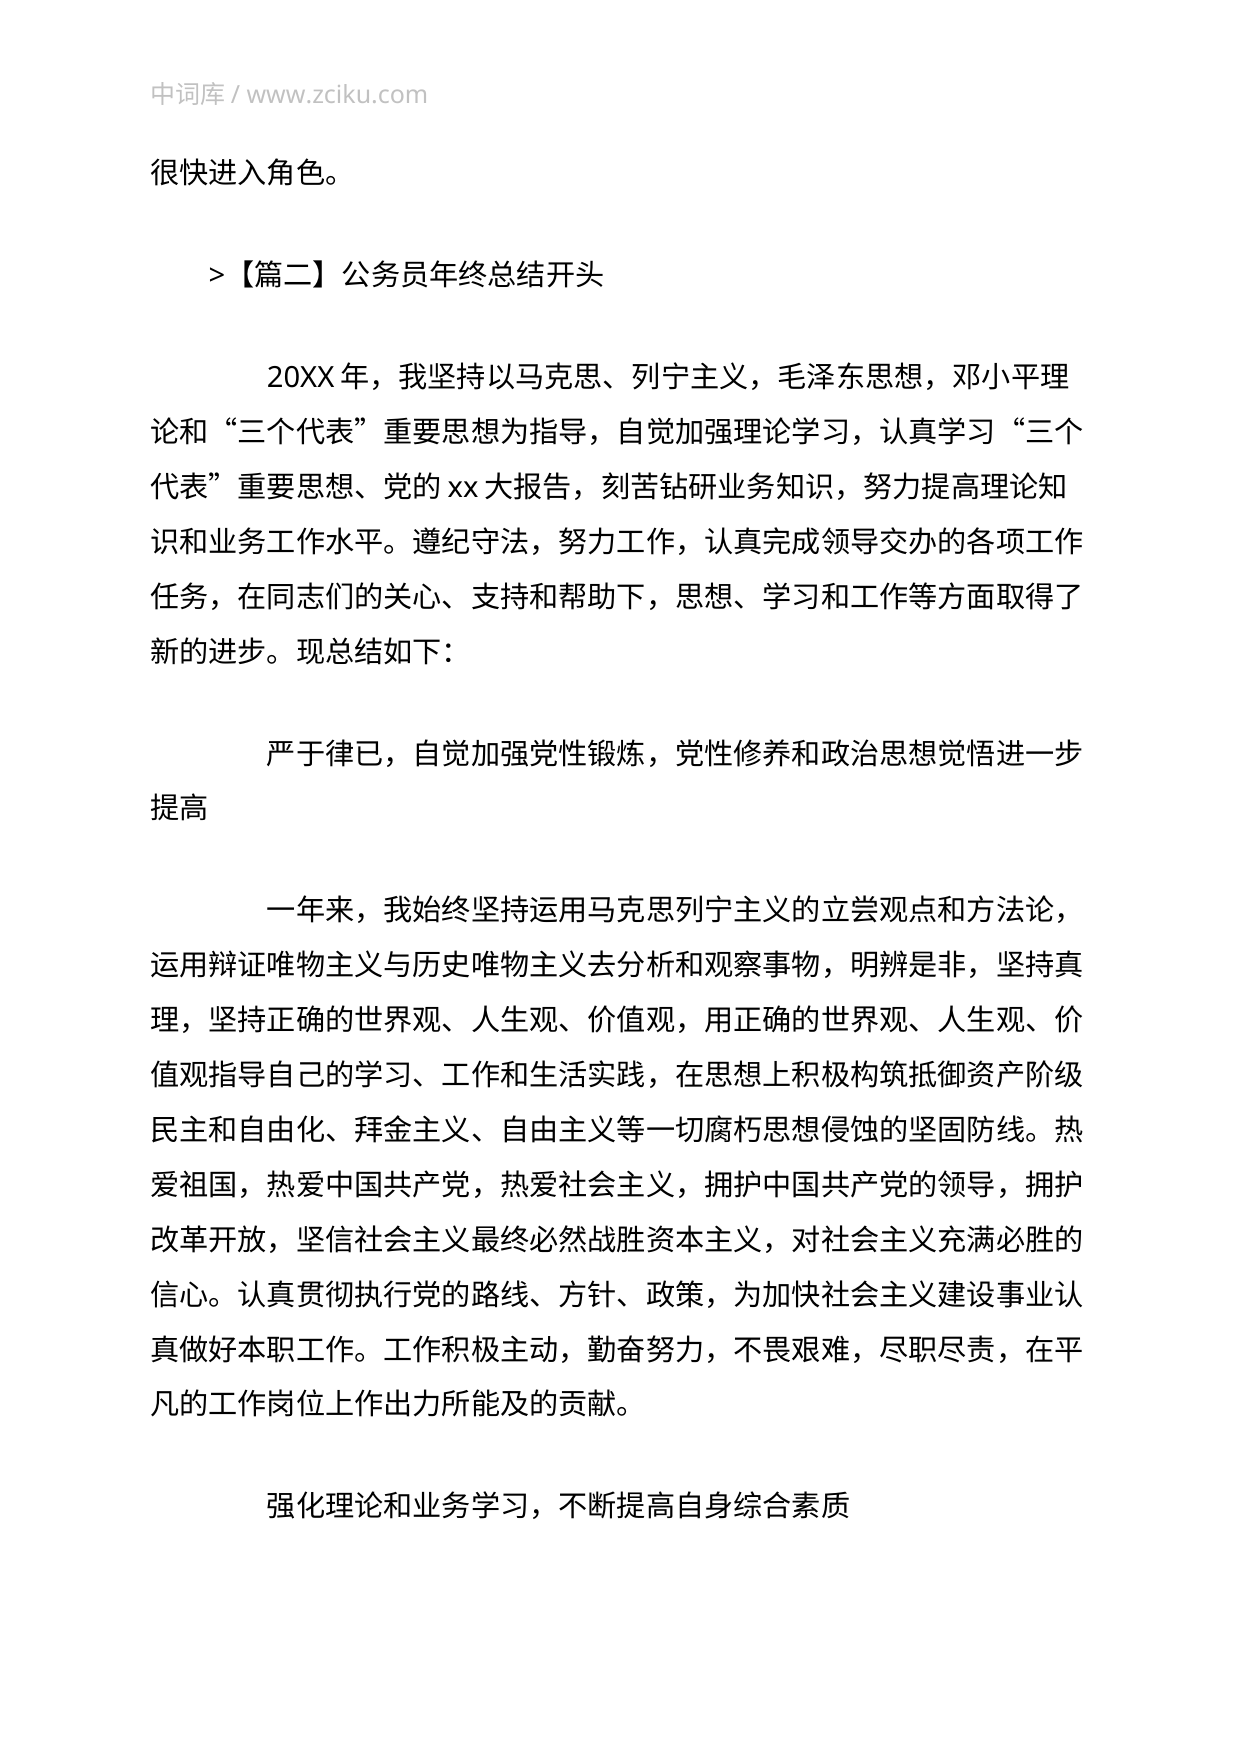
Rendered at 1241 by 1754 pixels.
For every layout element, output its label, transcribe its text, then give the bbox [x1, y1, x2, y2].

text 一年来，我始终坚持运用马克思列宁主义的立尝观点和方法论，运用辩证唯物主义与历史唯物主义去分析和观察事物，明辨是非，坚持真理，坚持正确的世界观、人生观、价值观，用正确的世界观、人生观、价值观指导自己的学习、工作和生活实践，在思想上积极构筑抵御资产阶级民主和自由化、拜金主义、自由主义等一切腐朽思想侵蚀的坚固防线。热爱祖国，热爱中国共产党，热爱社会主义，拥护中国共产党的领导，拥护改革开放，坚信社会主义最终必然战胜资本主义，对社会主义充满必胜的信心。认真贯彻执行党的路线、方针、政策，为加快社会主义建设事业认真做好本职工作。工作积极主动，勤奋努力，不畏艰难，尽职尽责，在平凡的工作岗位上作出力所能及的贡献。 [150, 887, 1090, 1423]
text 严于律已，自觉加强党性锻炼，党性修养和政治思想觉悟进一步提高 [150, 730, 1090, 827]
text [150, 150, 1090, 192]
text >【篇二】公务员年终总结开头 [150, 252, 1090, 294]
text 强化理论和业务学习，不断提高自身综合素质 [150, 1483, 1090, 1525]
text 20XX年，我坚持以马克思、列宁主义，毛泽东思想，邓小平理论和“三个代表”重要思想为指导，自觉加强理论学习，认真学习“三个代表”重要思想、党的xx大报告，刻苦钻研业务知识，努力提高理论知识和业务工作水平。遵纪守法，努力工作，认真完成领导交办的各项工作任务，在同志们的关心、支持和帮助下，思想、学习和工作等方面取得了新的进步。现总结如下： [150, 354, 1090, 671]
